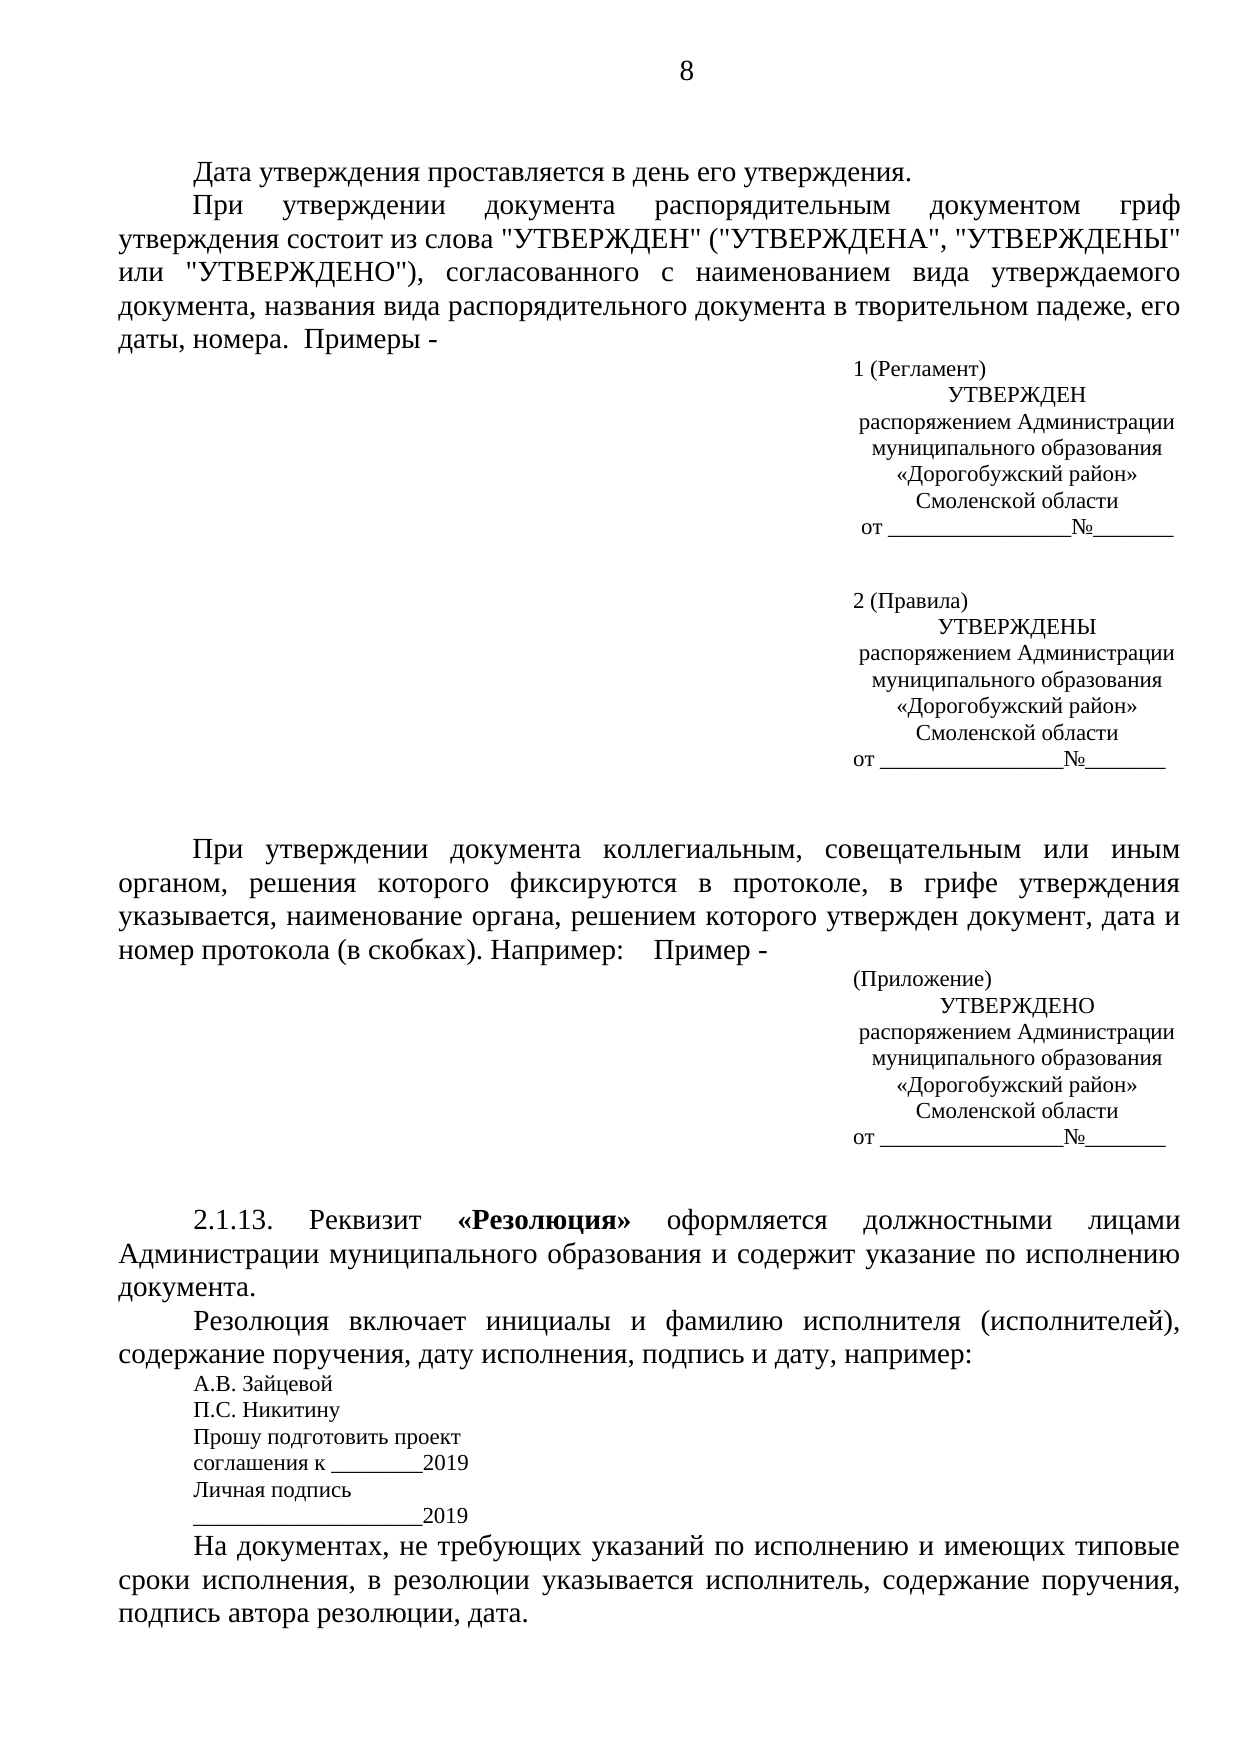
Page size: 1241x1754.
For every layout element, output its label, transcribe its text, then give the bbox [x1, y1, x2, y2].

text Дата утверждения проставляется в день его утверждения. [118, 154, 1181, 187]
text Прошу подготовить проект [118, 1423, 1181, 1449]
text Резолюция включает инициалы и фамилию исполнителя (исполнителей), содержание поручения, дату исполнения, подпись и дату, например: [118, 1303, 1181, 1370]
text соглашения к ________2019 [118, 1449, 1181, 1476]
text ____________________2019 [118, 1502, 1181, 1528]
table_header 1 (Регламент) УТВЕРЖДЕН распоряжением Администрации муниципального образования «Дорогобужский район» Смоленской области от ________________№_______ [842, 355, 1192, 563]
table_header 2 (Правила) УТВЕРЖДЕНЫ распоряжением Администрации муниципального образования «Дорогобужский район» Смоленской области от ________________№_______ [842, 587, 1192, 798]
text П.С. Никитину [118, 1397, 1181, 1423]
table_header (Приложение) УТВЕРЖДЕНО распоряжением Администрации муниципального образования «Дорогобужский район» Смоленской области от ________________№_______ [842, 965, 1192, 1176]
text При утверждении документа распорядительным документом гриф утверждения состоит из слова "УТВЕРЖДЕН" ("УТВЕРЖДЕНА", "УТВЕРЖДЕНЫ" или "УТВЕРЖДЕНО"), согласованного с наименованием вида утверждаемого документа, названия вида распорядительного документа в творительном падеже, его даты, номера. Примеры - [118, 187, 1181, 355]
text При утверждении документа коллегиальным, совещательным или иным органом, решения которого фиксируются в протоколе, в грифе утверждения указывается, наименование органа, решением которого утвержден документ, дата и номер протокола (в скобках). Например: Пример - [118, 831, 1181, 965]
text А.В. Зайцевой [118, 1370, 1181, 1397]
text 2.1.13. Реквизит «Резолюция» оформляется должностными лицами Администрации муниципального образования и содержит указание по исполнению документа. [118, 1202, 1181, 1303]
text Личная подпись [118, 1476, 1181, 1502]
text На документах, не требующих указаний по исполнению и имеющих типовые сроки исполнения, в резолюции указывается исполнитель, содержание поручения, подпись автора резолюции, дата. [118, 1528, 1181, 1629]
